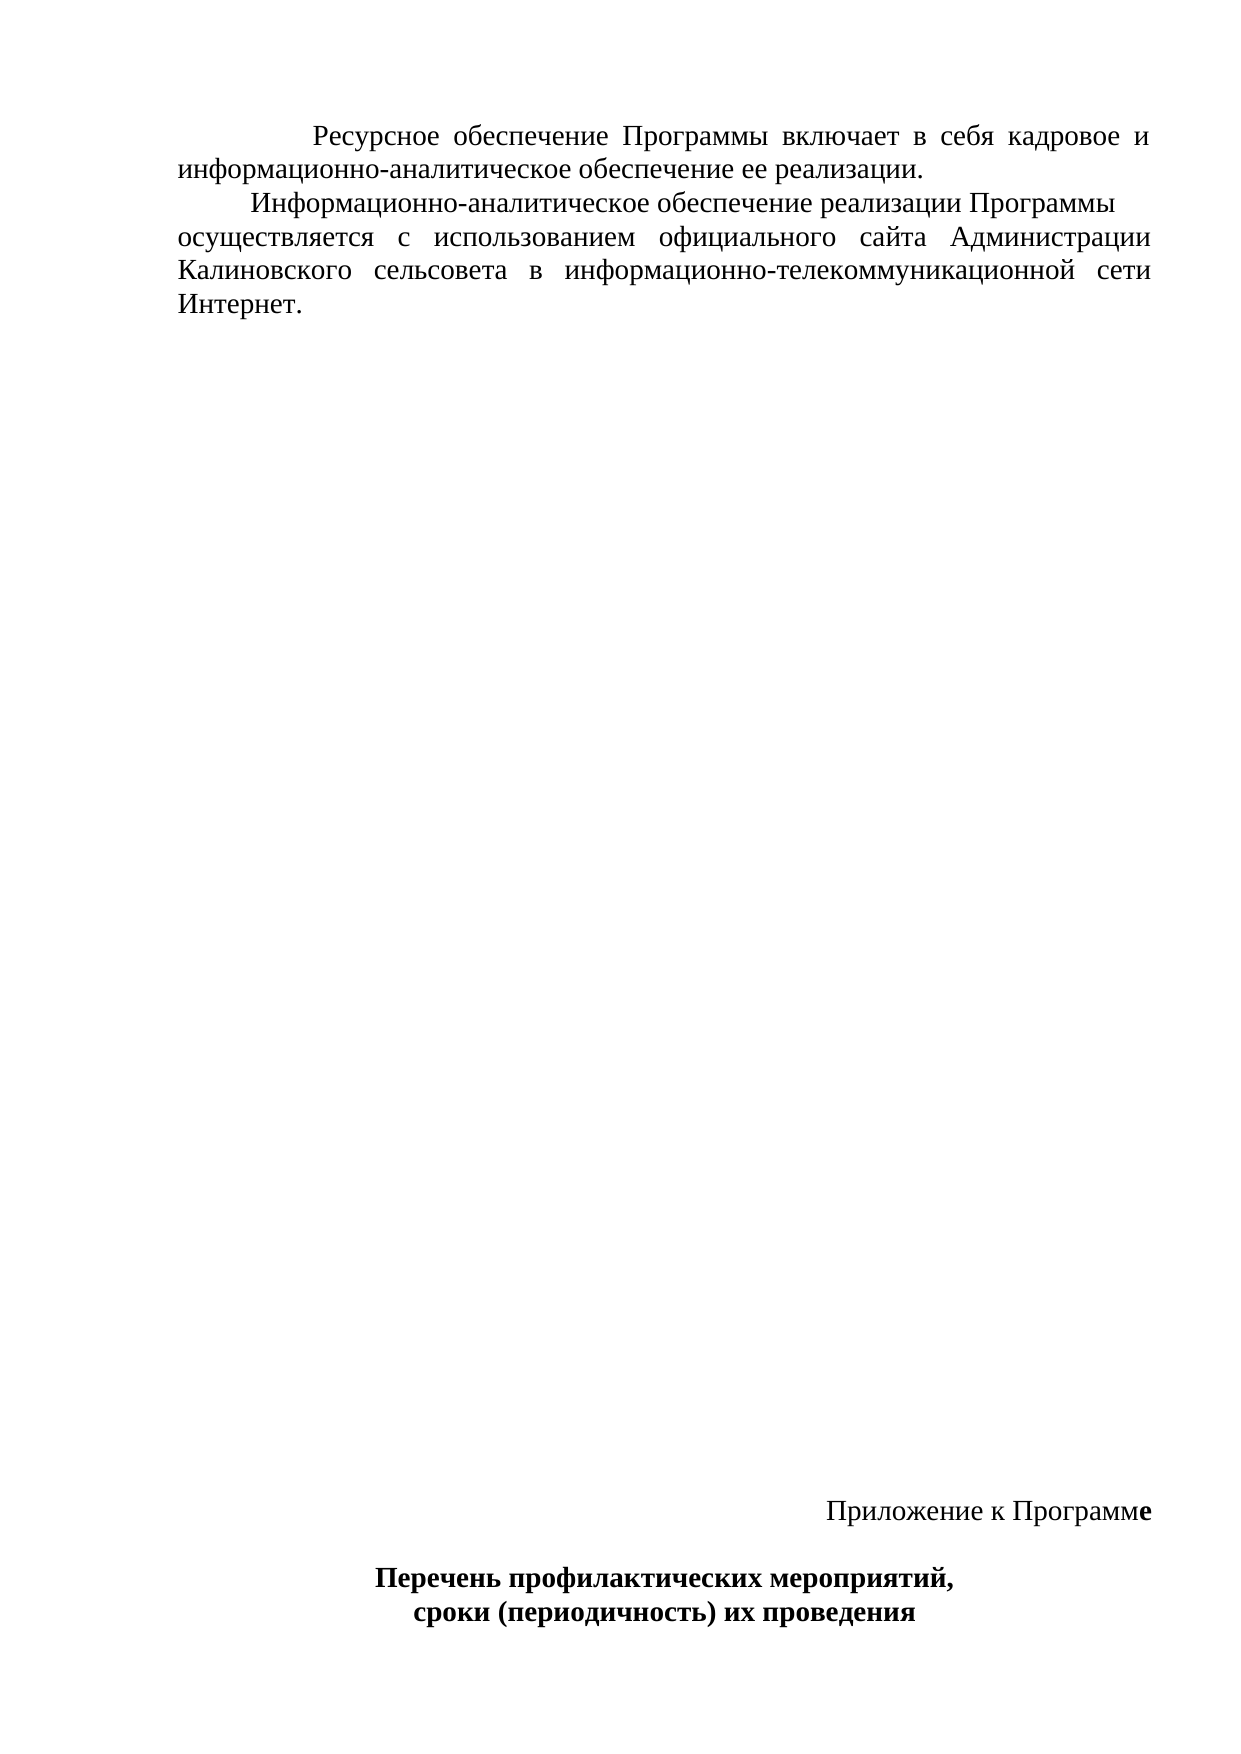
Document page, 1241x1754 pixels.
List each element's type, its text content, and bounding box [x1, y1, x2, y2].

text Ресурсное обеспечение Программы включает в себя кадровое и информационно-аналитическое обеспечение ее реализации. [177, 118, 1152, 185]
text Приложение к Программе [177, 1493, 1152, 1527]
text Перечень профилактических мероприятий, [177, 1560, 1152, 1594]
text сроки (периодичность) их проведения [177, 1594, 1152, 1627]
text Информационно-аналитическое обеспечение реализации Программы [177, 185, 1152, 219]
text осуществляется с использованием официального сайта Администрации Калиновского сельсовета в информационно-телекоммуникационной сети Интернет. [177, 219, 1152, 319]
